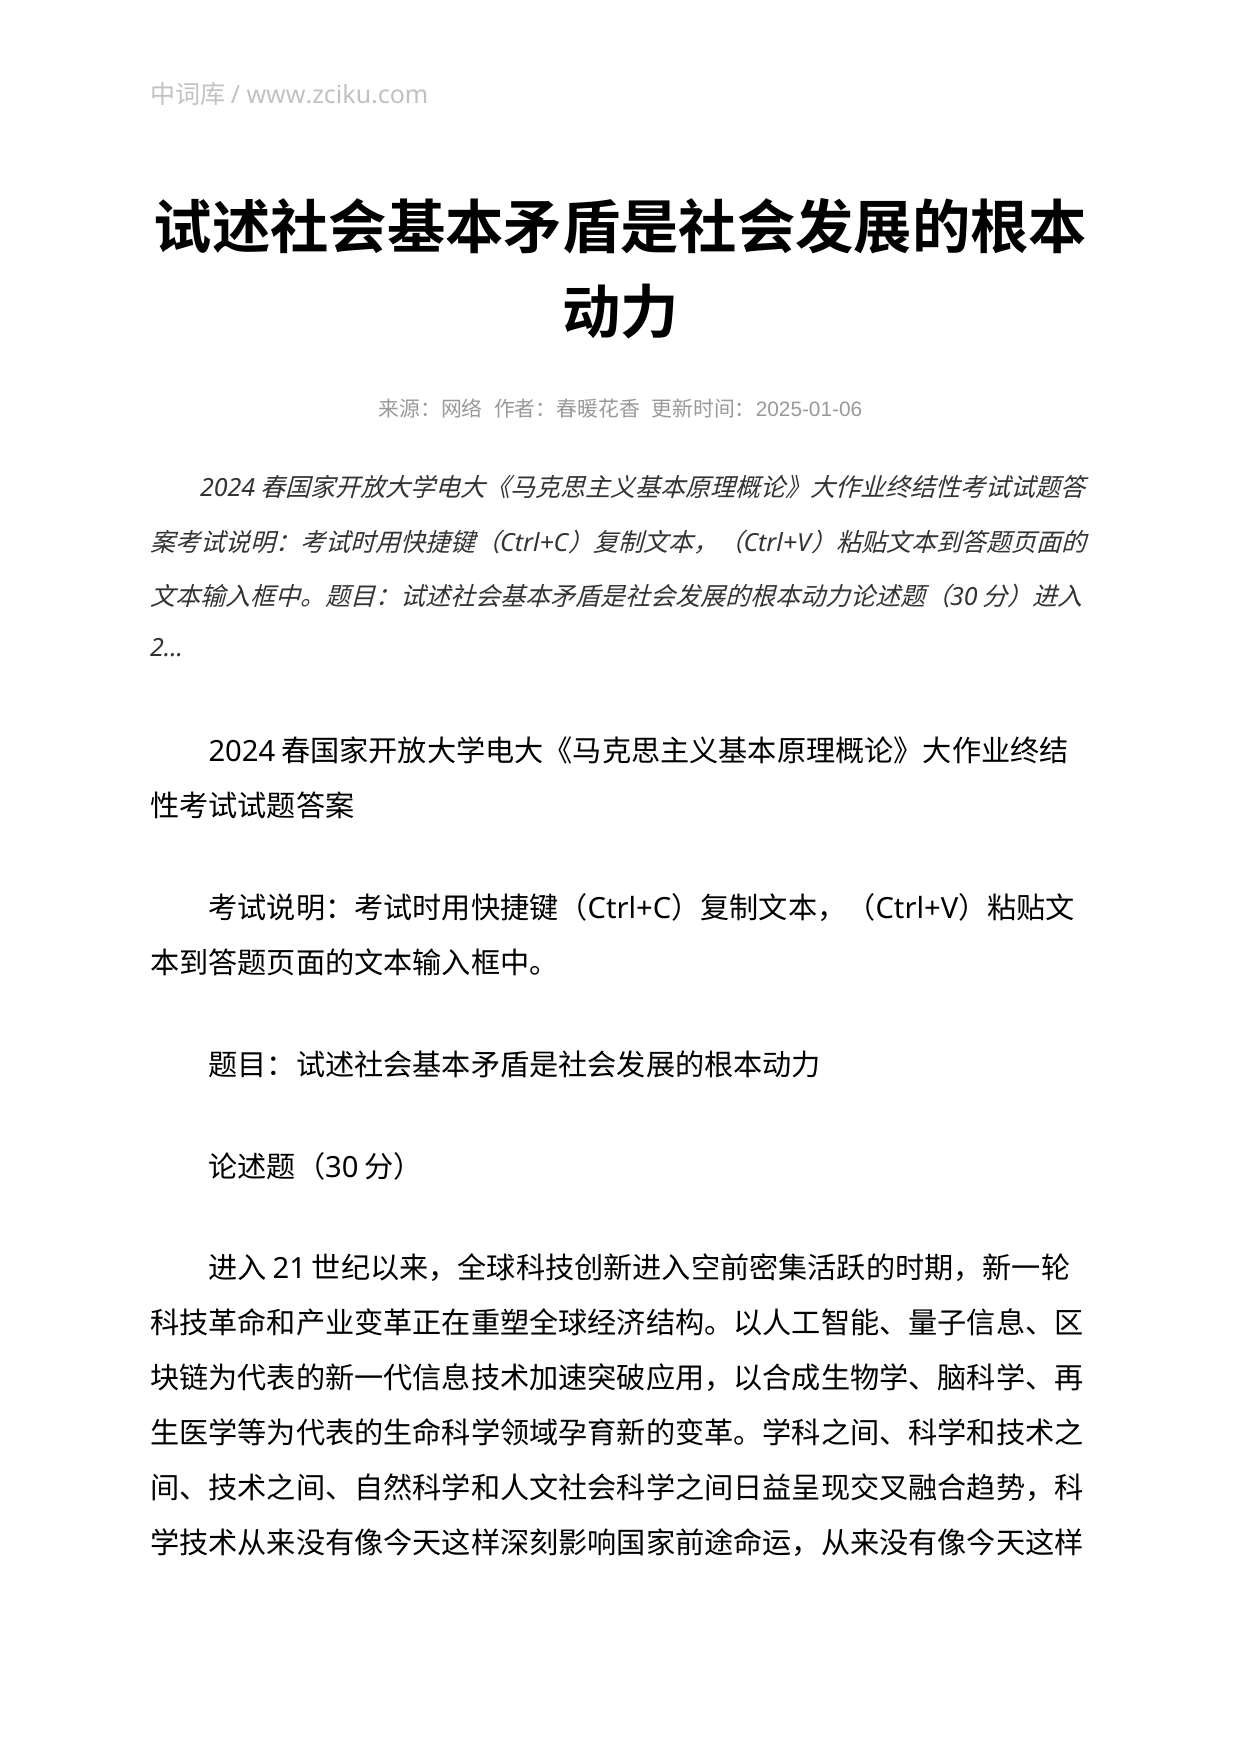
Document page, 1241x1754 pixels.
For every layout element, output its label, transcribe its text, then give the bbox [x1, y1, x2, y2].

text 2024春国家开放大学电大《马克思主义基本原理概论》大作业终结性考试试题答案考试说明：考试时用快捷键（Ctrl+C）复制文本，（Ctrl+V）粘贴文本到答题页面的文本输入框中。题目：试述社会基本矛盾是社会发展的根本动力论述题（30分）进入2... [150, 468, 1090, 664]
text 题目：试述社会基本矛盾是社会发展的根本动力 [150, 1041, 1090, 1084]
text 2024春国家开放大学电大《马克思主义基本原理概论》大作业终结性考试试题答案 [150, 728, 1090, 825]
subtitle 试述社会基本矛盾是社会发展的根本动力 [150, 181, 1090, 350]
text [150, 1245, 1090, 1562]
text 来源：网络 作者：春暖花香 更新时间：2025-01-06 [150, 397, 1090, 421]
text 考试说明：考试时用快捷键（Ctrl+C）复制文本，（Ctrl+V）粘贴文本到答题页面的文本输入框中。 [150, 884, 1090, 982]
text 论述题（30分） [150, 1143, 1090, 1186]
